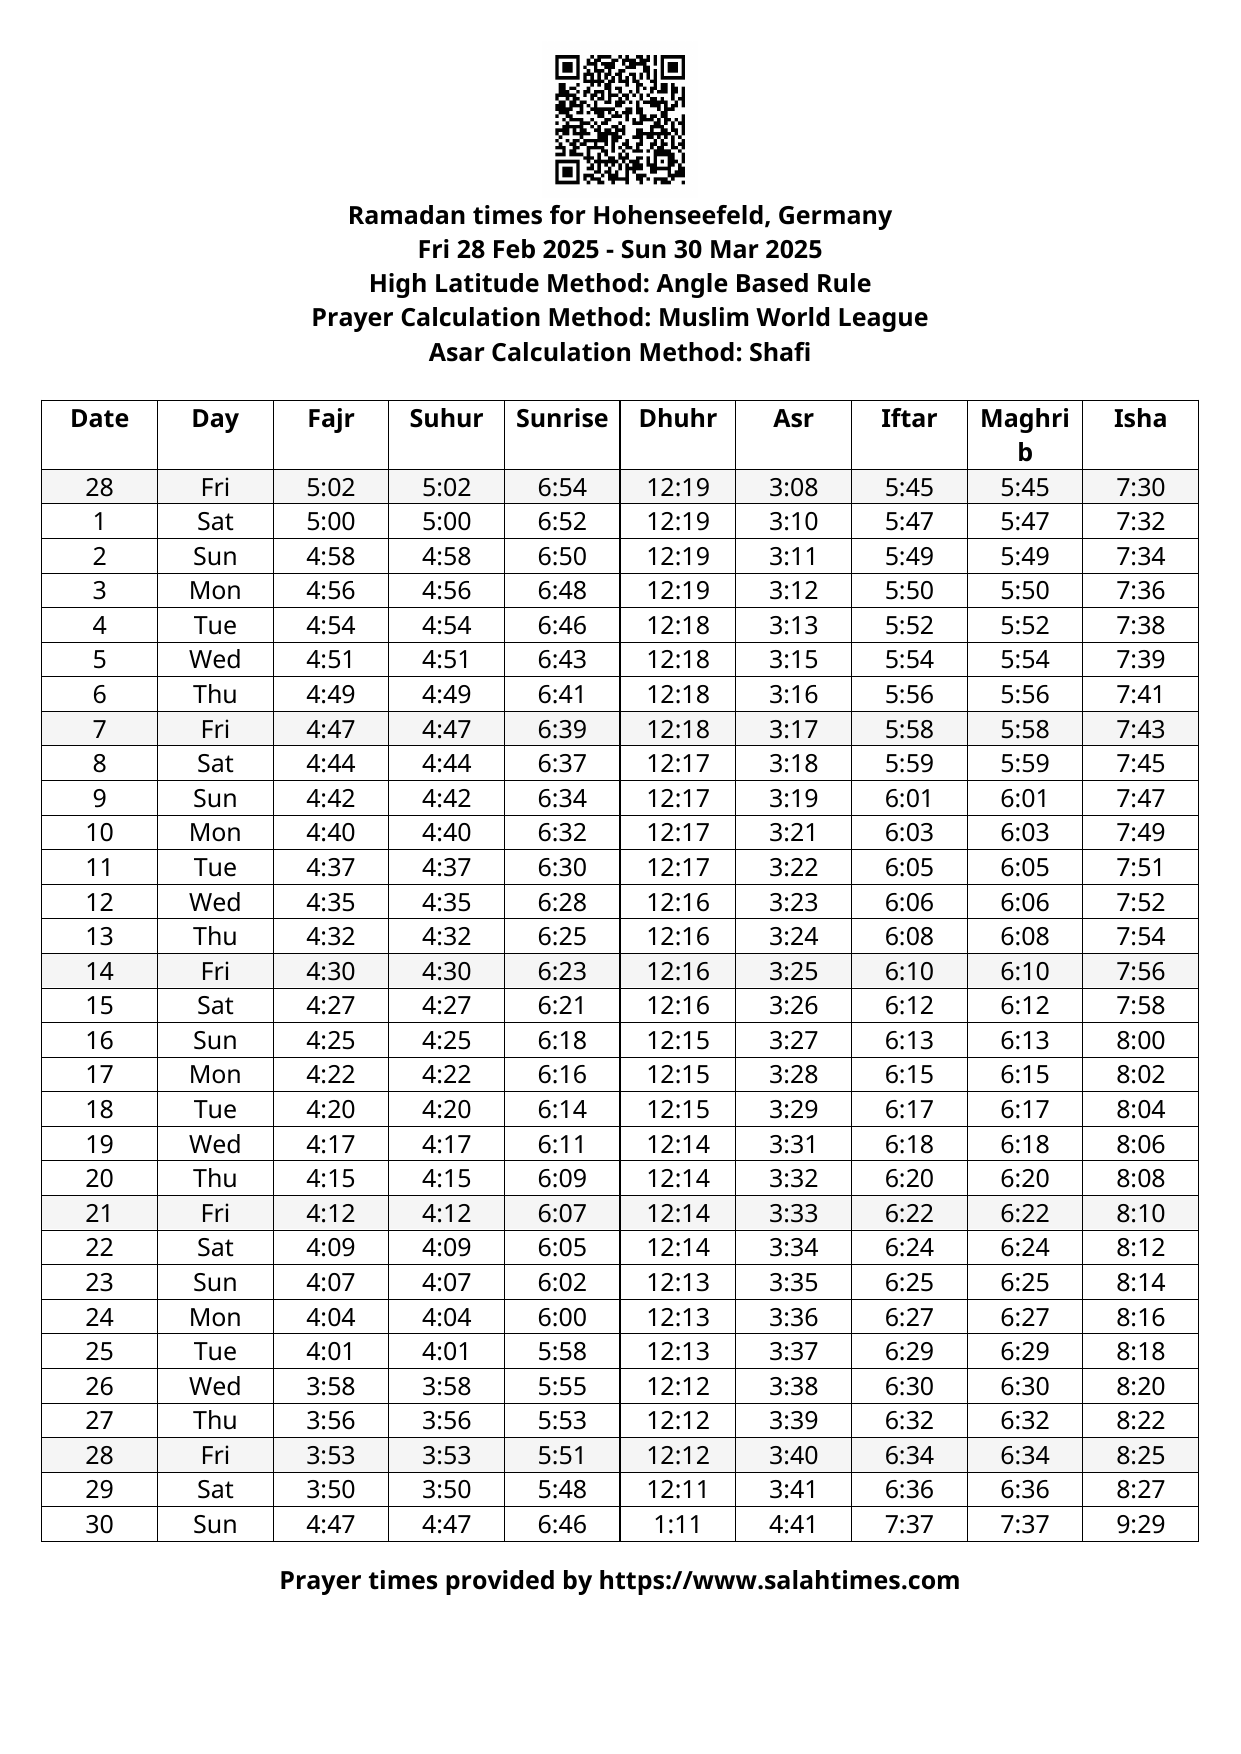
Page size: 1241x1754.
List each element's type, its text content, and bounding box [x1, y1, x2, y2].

table_cell Mon [158, 1058, 273, 1091]
table_cell 3:53 [274, 1438, 388, 1472]
table_cell 6:18 [852, 1127, 967, 1160]
text Prayer times provided by https://www.salahtimes.com [42, 1563, 1198, 1597]
table_cell 8:20 [1083, 1369, 1198, 1402]
table_cell 6:12 [968, 989, 1082, 1022]
table_cell 7:56 [1083, 954, 1198, 987]
table_cell 12:12 [621, 1369, 735, 1402]
table_cell 12:18 [621, 712, 735, 745]
table_cell 4:58 [274, 539, 388, 572]
table_cell 4:15 [274, 1161, 388, 1195]
table_cell 30 [42, 1507, 157, 1541]
table_cell 8:10 [1083, 1196, 1198, 1229]
table_cell 7:52 [1083, 885, 1198, 918]
table_header Suhur [389, 401, 504, 469]
table_cell 6:05 [505, 1231, 619, 1264]
table_cell 6:01 [852, 781, 967, 814]
table_cell Sun [158, 1507, 273, 1541]
table_cell 4:54 [389, 608, 504, 642]
table_cell 5:49 [968, 539, 1082, 572]
table_cell 3:56 [274, 1404, 388, 1437]
table_cell 4:27 [274, 989, 388, 1022]
table_cell 4:56 [274, 574, 388, 607]
table_cell 5:54 [852, 643, 967, 676]
table_cell 6:09 [505, 1161, 619, 1195]
table_cell 12:19 [621, 574, 735, 607]
table_cell 4:09 [274, 1231, 388, 1264]
table_cell 3:29 [736, 1092, 851, 1126]
table_cell 3:16 [736, 677, 851, 711]
table_header Date [42, 401, 157, 469]
table_cell 12:17 [621, 816, 735, 849]
table_cell 3:50 [274, 1473, 388, 1506]
table_cell 5:49 [852, 539, 967, 572]
table_cell 12:13 [621, 1265, 735, 1299]
table_cell 22 [42, 1231, 157, 1264]
table_cell 6:32 [505, 816, 619, 849]
table_cell 9 [42, 781, 157, 814]
table_cell 6:32 [968, 1404, 1082, 1437]
table_cell 8:18 [1083, 1334, 1198, 1368]
table_cell 7:47 [1083, 781, 1198, 814]
table_cell 4:40 [389, 816, 504, 849]
table_cell 3:24 [736, 919, 851, 953]
table_cell 24 [42, 1300, 157, 1333]
table_cell 6:17 [852, 1092, 967, 1126]
table_cell 5:59 [852, 746, 967, 780]
table_cell 6:29 [852, 1334, 967, 1368]
table_cell 5:50 [852, 574, 967, 607]
table_cell 12:14 [621, 1161, 735, 1195]
table_cell 3:13 [736, 608, 851, 642]
table_cell 4:04 [274, 1300, 388, 1333]
table_cell 8:00 [1083, 1023, 1198, 1057]
table_cell 3:17 [736, 712, 851, 745]
table_cell 8:06 [1083, 1127, 1198, 1160]
table_cell 6:13 [852, 1023, 967, 1057]
table_header Iftar [852, 401, 967, 469]
table_cell 12:16 [621, 885, 735, 918]
table_cell 4:12 [274, 1196, 388, 1229]
table_cell 15 [42, 989, 157, 1022]
table_header Asr [736, 401, 851, 469]
table_cell 3:53 [389, 1438, 504, 1472]
table_cell 5:53 [505, 1404, 619, 1437]
table_cell 4:07 [274, 1265, 388, 1299]
table_cell 3:37 [736, 1334, 851, 1368]
table_cell 6:10 [968, 954, 1082, 987]
table_cell 4:17 [389, 1127, 504, 1160]
table_cell 3:15 [736, 643, 851, 676]
table_cell 6:30 [968, 1369, 1082, 1402]
table_header Dhuhr [621, 401, 735, 469]
table_cell 3:21 [736, 816, 851, 849]
table_cell 5:00 [274, 504, 388, 538]
table_cell 5:50 [968, 574, 1082, 607]
table_cell 5:58 [968, 712, 1082, 745]
table_cell 6:52 [505, 504, 619, 538]
table_cell 12:15 [621, 1058, 735, 1091]
table_cell 6:22 [968, 1196, 1082, 1229]
table_cell Fri [158, 1438, 273, 1472]
table_cell 4:51 [389, 643, 504, 676]
table_cell 3:50 [389, 1473, 504, 1506]
table_cell 8:22 [1083, 1404, 1198, 1437]
table_cell 6:13 [968, 1023, 1082, 1057]
table_cell Thu [158, 677, 273, 711]
table_cell Thu [158, 1161, 273, 1195]
table_cell 4:56 [389, 574, 504, 607]
table_cell 7:51 [1083, 850, 1198, 884]
table_cell 19 [42, 1127, 157, 1160]
table_cell 7:41 [1083, 677, 1198, 711]
table_cell 3:23 [736, 885, 851, 918]
table_cell 7:32 [1083, 504, 1198, 538]
table_header Fajr [274, 401, 388, 469]
table_cell 4:41 [736, 1507, 851, 1541]
table_cell 8:27 [1083, 1473, 1198, 1506]
table_cell 4:01 [389, 1334, 504, 1368]
table_cell 6:20 [968, 1161, 1082, 1195]
table_cell 6:05 [968, 850, 1082, 884]
table_cell 4:51 [274, 643, 388, 676]
table_cell 12:17 [621, 850, 735, 884]
table_cell 6:54 [505, 470, 619, 503]
table_cell 3:25 [736, 954, 851, 987]
table_cell 5:58 [852, 712, 967, 745]
table_cell 6:02 [505, 1265, 619, 1299]
table_cell Tue [158, 850, 273, 884]
table_cell 12:19 [621, 470, 735, 503]
table_cell 4:15 [389, 1161, 504, 1195]
table_cell 3:39 [736, 1404, 851, 1437]
text Prayer Calculation Method: Muslim World League [42, 300, 1198, 334]
table_cell 4:42 [274, 781, 388, 814]
table_cell 6:36 [968, 1473, 1082, 1506]
table_cell 4:22 [274, 1058, 388, 1091]
table_cell 6:23 [505, 954, 619, 987]
table_header Isha [1083, 401, 1198, 469]
table_cell 4:25 [389, 1023, 504, 1057]
table_cell 5:55 [505, 1369, 619, 1402]
table_cell 8:12 [1083, 1231, 1198, 1264]
table_cell 6:18 [505, 1023, 619, 1057]
table_cell 6:06 [852, 885, 967, 918]
table_cell 29 [42, 1473, 157, 1506]
table_cell 28 [42, 470, 157, 503]
table_cell 3:58 [389, 1369, 504, 1402]
table_cell 8:04 [1083, 1092, 1198, 1126]
table_cell 8:25 [1083, 1438, 1198, 1472]
table_cell 1:11 [621, 1507, 735, 1541]
table_header Day [158, 401, 273, 469]
table_cell 6:32 [852, 1404, 967, 1437]
table_cell Thu [158, 1404, 273, 1437]
table_cell 4:04 [389, 1300, 504, 1333]
table_cell 4:30 [389, 954, 504, 987]
table_cell 6:08 [852, 919, 967, 953]
table_cell 6:10 [852, 954, 967, 987]
table_cell Tue [158, 1334, 273, 1368]
table_cell 12 [42, 885, 157, 918]
table_cell 5:56 [852, 677, 967, 711]
table_cell 6:34 [505, 781, 619, 814]
table_cell 5 [42, 643, 157, 676]
table_cell 8:14 [1083, 1265, 1198, 1299]
table_cell 9:29 [1083, 1507, 1198, 1541]
table_cell 4:35 [389, 885, 504, 918]
table_cell 4:49 [389, 677, 504, 711]
table_cell 25 [42, 1334, 157, 1368]
table_cell 6:41 [505, 677, 619, 711]
table_cell 6:17 [968, 1092, 1082, 1126]
table_cell 12:16 [621, 919, 735, 953]
table_cell 18 [42, 1092, 157, 1126]
table_cell 3:26 [736, 989, 851, 1022]
table_cell 6:25 [505, 919, 619, 953]
table_cell 6:18 [968, 1127, 1082, 1160]
table_cell 6:12 [852, 989, 967, 1022]
table_cell 11 [42, 850, 157, 884]
table_cell 1 [42, 504, 157, 538]
table_cell Wed [158, 1369, 273, 1402]
table_cell 3:18 [736, 746, 851, 780]
table_cell 6:30 [852, 1369, 967, 1402]
table_cell 6:37 [505, 746, 619, 780]
table_cell Sat [158, 989, 273, 1022]
table_cell 7:54 [1083, 919, 1198, 953]
table_cell 12:19 [621, 504, 735, 538]
table_cell 6:36 [852, 1473, 967, 1506]
table_cell Thu [158, 919, 273, 953]
table_cell 6:14 [505, 1092, 619, 1126]
picture [542, 41, 699, 198]
table_cell 6:34 [968, 1438, 1082, 1472]
table_cell 4:20 [274, 1092, 388, 1126]
table_cell Sat [158, 1231, 273, 1264]
table_cell 5:47 [968, 504, 1082, 538]
table_cell 5:54 [968, 643, 1082, 676]
table_cell 6:16 [505, 1058, 619, 1091]
table_cell 6:15 [852, 1058, 967, 1091]
table_cell 12:13 [621, 1300, 735, 1333]
table_cell 4 [42, 608, 157, 642]
table_cell 12:14 [621, 1127, 735, 1160]
table_cell 6:21 [505, 989, 619, 1022]
table_cell 12:11 [621, 1473, 735, 1506]
table_cell 3:38 [736, 1369, 851, 1402]
table_cell Wed [158, 1127, 273, 1160]
table_cell 12:13 [621, 1334, 735, 1368]
table_cell 17 [42, 1058, 157, 1091]
table_cell 6 [42, 677, 157, 711]
table_cell 6:46 [505, 1507, 619, 1541]
table_cell 5:58 [505, 1334, 619, 1368]
table_cell 5:56 [968, 677, 1082, 711]
table_cell 8:02 [1083, 1058, 1198, 1091]
table_cell 6:05 [852, 850, 967, 884]
table_cell 4:42 [389, 781, 504, 814]
table_cell 6:03 [852, 816, 967, 849]
table_cell Sat [158, 746, 273, 780]
table_cell 6:25 [852, 1265, 967, 1299]
table_cell 6:46 [505, 608, 619, 642]
table_cell 6:24 [968, 1231, 1082, 1264]
table_cell 5:45 [968, 470, 1082, 503]
table_cell 6:08 [968, 919, 1082, 953]
table_cell 6:24 [852, 1231, 967, 1264]
table_cell 5:51 [505, 1438, 619, 1472]
table_cell 6:48 [505, 574, 619, 607]
table_cell 26 [42, 1369, 157, 1402]
table_cell 4:01 [274, 1334, 388, 1368]
table_cell 5:02 [274, 470, 388, 503]
table_cell 5:52 [852, 608, 967, 642]
table_cell 4:44 [274, 746, 388, 780]
table_cell 12:18 [621, 608, 735, 642]
table_cell 21 [42, 1196, 157, 1229]
table_cell 3:35 [736, 1265, 851, 1299]
table_cell 20 [42, 1161, 157, 1195]
table_cell 5:45 [852, 470, 967, 503]
text High Latitude Method: Angle Based Rule [42, 266, 1198, 300]
table_cell 7:34 [1083, 539, 1198, 572]
table_cell 4:40 [274, 816, 388, 849]
table_cell 3:12 [736, 574, 851, 607]
table_cell 3:27 [736, 1023, 851, 1057]
table_cell 3:56 [389, 1404, 504, 1437]
table_cell 7 [42, 712, 157, 745]
table_cell 6:22 [852, 1196, 967, 1229]
table_cell Sat [158, 504, 273, 538]
table_cell 14 [42, 954, 157, 987]
table_cell 13 [42, 919, 157, 953]
table_cell 3:28 [736, 1058, 851, 1091]
table_cell Mon [158, 1300, 273, 1333]
table_cell 4:37 [274, 850, 388, 884]
table_cell 6:20 [852, 1161, 967, 1195]
text Fri 28 Feb 2025 - Sun 30 Mar 2025 [42, 232, 1198, 266]
table_cell 3:36 [736, 1300, 851, 1333]
table_cell 10 [42, 816, 157, 849]
table_cell 7:38 [1083, 608, 1198, 642]
table_cell 6:15 [968, 1058, 1082, 1091]
table_cell 3:34 [736, 1231, 851, 1264]
table_cell 6:27 [968, 1300, 1082, 1333]
table_cell 3:31 [736, 1127, 851, 1160]
table_cell Sun [158, 539, 273, 572]
table_cell Wed [158, 885, 273, 918]
table_cell 5:52 [968, 608, 1082, 642]
table_cell 8:08 [1083, 1161, 1198, 1195]
table_cell 23 [42, 1265, 157, 1299]
table_cell 6:50 [505, 539, 619, 572]
table_cell 12:16 [621, 954, 735, 987]
table_cell 12:17 [621, 781, 735, 814]
table_cell 6:25 [968, 1265, 1082, 1299]
table_cell 12:14 [621, 1196, 735, 1229]
table_cell 4:32 [389, 919, 504, 953]
table_cell 4:47 [389, 1507, 504, 1541]
table_cell 12:12 [621, 1438, 735, 1472]
table_cell Tue [158, 1092, 273, 1126]
table_cell 4:47 [274, 712, 388, 745]
table_cell 6:00 [505, 1300, 619, 1333]
table_cell 5:00 [389, 504, 504, 538]
table_cell 12:15 [621, 1023, 735, 1057]
table_cell 12:18 [621, 643, 735, 676]
table_cell 4:58 [389, 539, 504, 572]
text Ramadan times for Hohenseefeld, Germany [42, 198, 1198, 232]
table_cell 6:39 [505, 712, 619, 745]
table_header Sunrise [505, 401, 619, 469]
table_cell 27 [42, 1404, 157, 1437]
table_cell 4:35 [274, 885, 388, 918]
table_cell Mon [158, 574, 273, 607]
table_cell Fri [158, 470, 273, 503]
table_cell 12:17 [621, 746, 735, 780]
table_cell 4:47 [389, 712, 504, 745]
text Asar Calculation Method: Shafi [42, 334, 1198, 368]
table_cell 12:19 [621, 539, 735, 572]
table_cell Tue [158, 608, 273, 642]
table_cell 7:49 [1083, 816, 1198, 849]
table_cell 4:27 [389, 989, 504, 1022]
table_cell Sun [158, 1023, 273, 1057]
table_cell 6:01 [968, 781, 1082, 814]
table_cell 7:37 [968, 1507, 1082, 1541]
table_cell Wed [158, 643, 273, 676]
table_cell Fri [158, 954, 273, 987]
table_cell 12:14 [621, 1231, 735, 1264]
table_cell 16 [42, 1023, 157, 1057]
table_cell 4:12 [389, 1196, 504, 1229]
table_cell 5:59 [968, 746, 1082, 780]
table_cell 4:17 [274, 1127, 388, 1160]
table_cell 2 [42, 539, 157, 572]
table_cell 5:48 [505, 1473, 619, 1506]
table_cell 7:36 [1083, 574, 1198, 607]
table_cell 4:07 [389, 1265, 504, 1299]
table_cell 4:37 [389, 850, 504, 884]
table_cell Sat [158, 1473, 273, 1506]
table_cell 7:37 [852, 1507, 967, 1541]
table_cell Sun [158, 781, 273, 814]
table_cell 7:30 [1083, 470, 1198, 503]
table_cell 4:54 [274, 608, 388, 642]
table_cell 4:49 [274, 677, 388, 711]
table_cell 6:03 [968, 816, 1082, 849]
table_cell 28 [42, 1438, 157, 1472]
table_cell 6:06 [968, 885, 1082, 918]
table_cell 4:30 [274, 954, 388, 987]
table_cell 3 [42, 574, 157, 607]
table_cell 5:47 [852, 504, 967, 538]
table_cell 4:09 [389, 1231, 504, 1264]
table_cell 6:27 [852, 1300, 967, 1333]
table_cell 3:41 [736, 1473, 851, 1506]
table_cell 3:08 [736, 470, 851, 503]
table_cell 12:16 [621, 989, 735, 1022]
table_cell 3:11 [736, 539, 851, 572]
table_cell Mon [158, 816, 273, 849]
table_cell 3:19 [736, 781, 851, 814]
table_cell 5:02 [389, 470, 504, 503]
table_header Maghrib [968, 401, 1082, 469]
table_cell 4:47 [274, 1507, 388, 1541]
table_cell 4:32 [274, 919, 388, 953]
table_cell 12:15 [621, 1092, 735, 1126]
table_cell 8 [42, 746, 157, 780]
table_cell 6:34 [852, 1438, 967, 1472]
table_cell 6:30 [505, 850, 619, 884]
table_cell 8:16 [1083, 1300, 1198, 1333]
table_cell 4:20 [389, 1092, 504, 1126]
table_cell 12:12 [621, 1404, 735, 1437]
table_cell 7:58 [1083, 989, 1198, 1022]
table_cell 3:10 [736, 504, 851, 538]
table_cell Fri [158, 1196, 273, 1229]
table_cell Sun [158, 1265, 273, 1299]
table_cell 7:39 [1083, 643, 1198, 676]
table_cell 6:28 [505, 885, 619, 918]
table_cell 6:29 [968, 1334, 1082, 1368]
table_cell 6:11 [505, 1127, 619, 1160]
table_cell 4:22 [389, 1058, 504, 1091]
table_cell 3:32 [736, 1161, 851, 1195]
table_cell Fri [158, 712, 273, 745]
table_cell 3:22 [736, 850, 851, 884]
table_cell 3:40 [736, 1438, 851, 1472]
table_cell 12:18 [621, 677, 735, 711]
table_cell 3:58 [274, 1369, 388, 1402]
table_cell 7:43 [1083, 712, 1198, 745]
table_cell 3:33 [736, 1196, 851, 1229]
table_cell 7:45 [1083, 746, 1198, 780]
table_cell 6:07 [505, 1196, 619, 1229]
table_cell 4:25 [274, 1023, 388, 1057]
table_cell 4:44 [389, 746, 504, 780]
table_cell 6:43 [505, 643, 619, 676]
